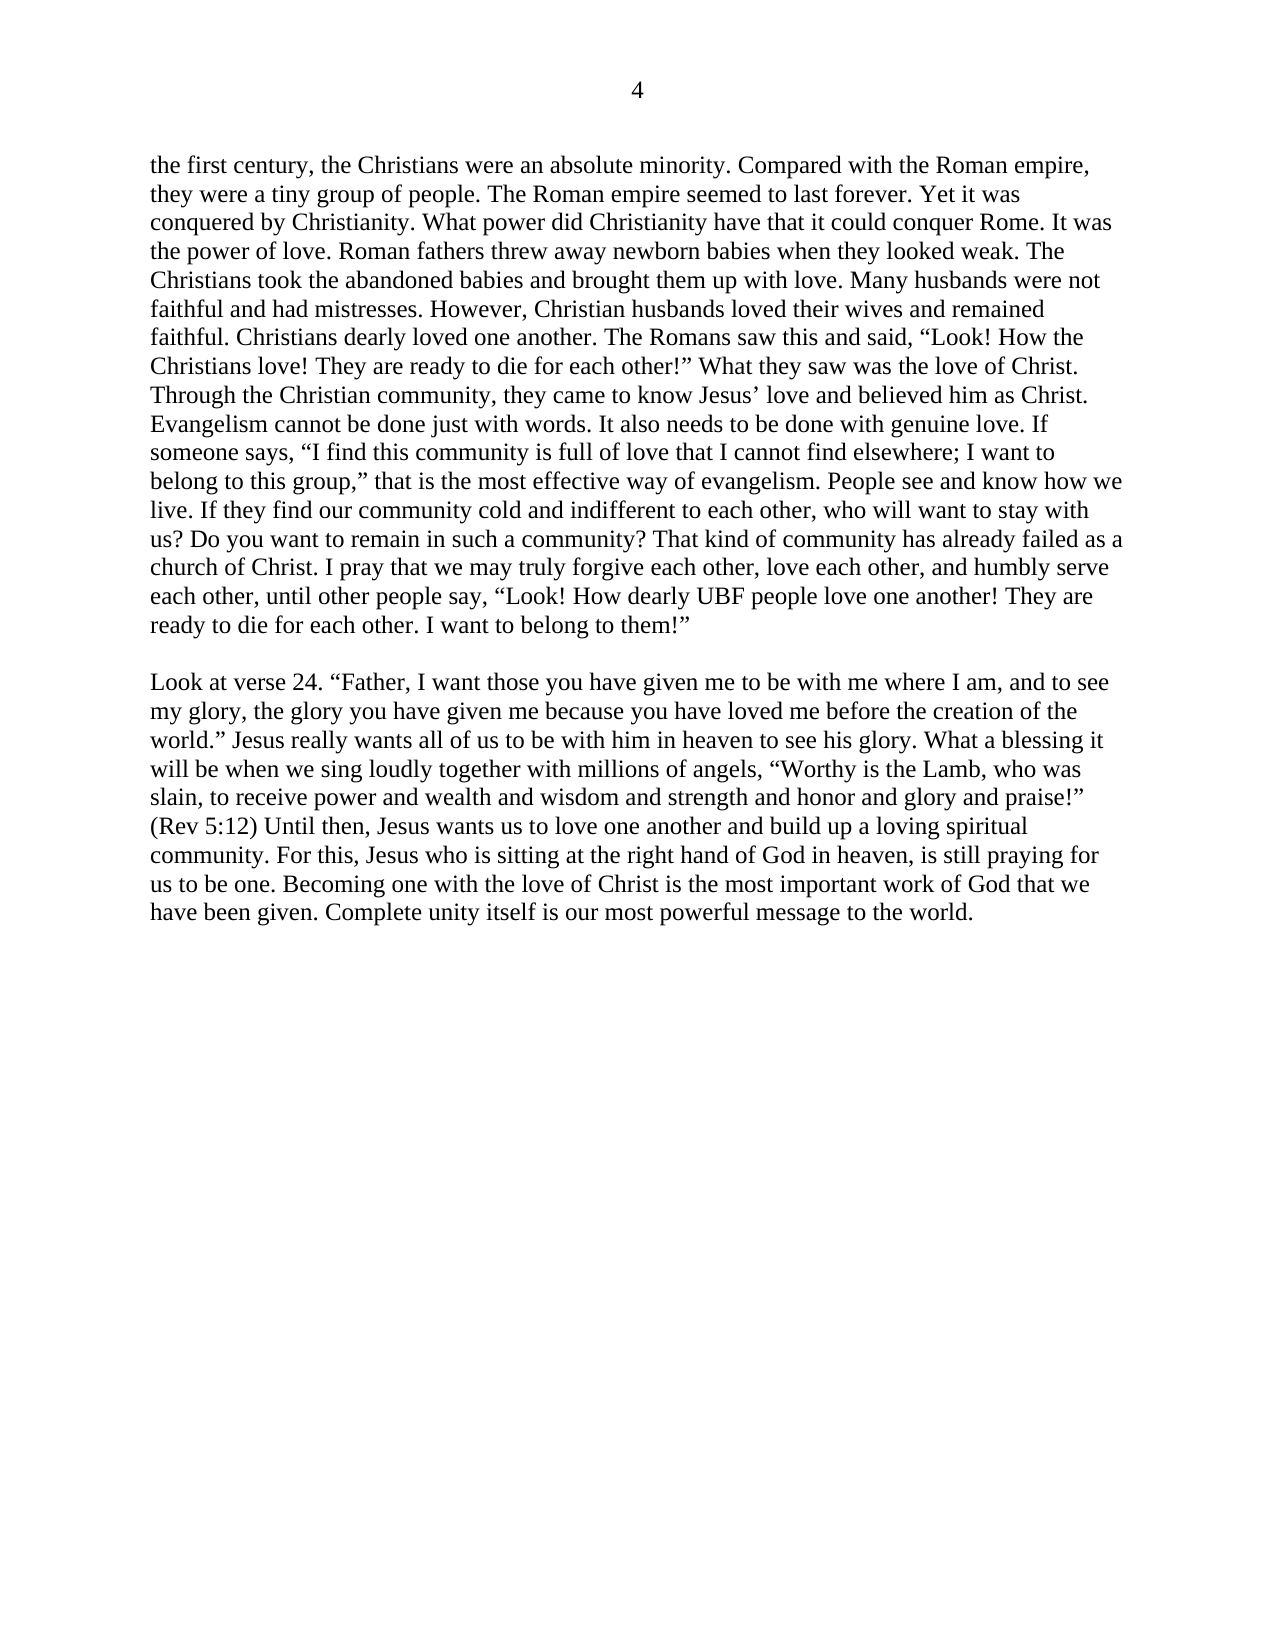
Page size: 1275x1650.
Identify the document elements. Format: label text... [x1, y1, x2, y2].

text Look at verse 24. “Father, I want those you have given me to be with me where I am, and to see my glory, the glory you have given me because you have loved me before the creation of the world.” Jesus really wants all of us to be with him in heaven to see his glory. What a blessing it will be when we sing loudly together with millions of angels, “Worthy is the Lamb, who was slain, to receive power and wealth and wisdom and strength and honor and glory and praise!” (Rev 5:12) Until then, Jesus wants us to love one another and build up a loving spiritual community. For this, Jesus who is sitting at the right hand of God in heaven, is still praying for us to be one. Becoming one with the love of Christ is the most important work of God that we have been given. Complete unity itself is our most powerful message to the world. [150, 667, 1125, 926]
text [150, 150, 1125, 639]
